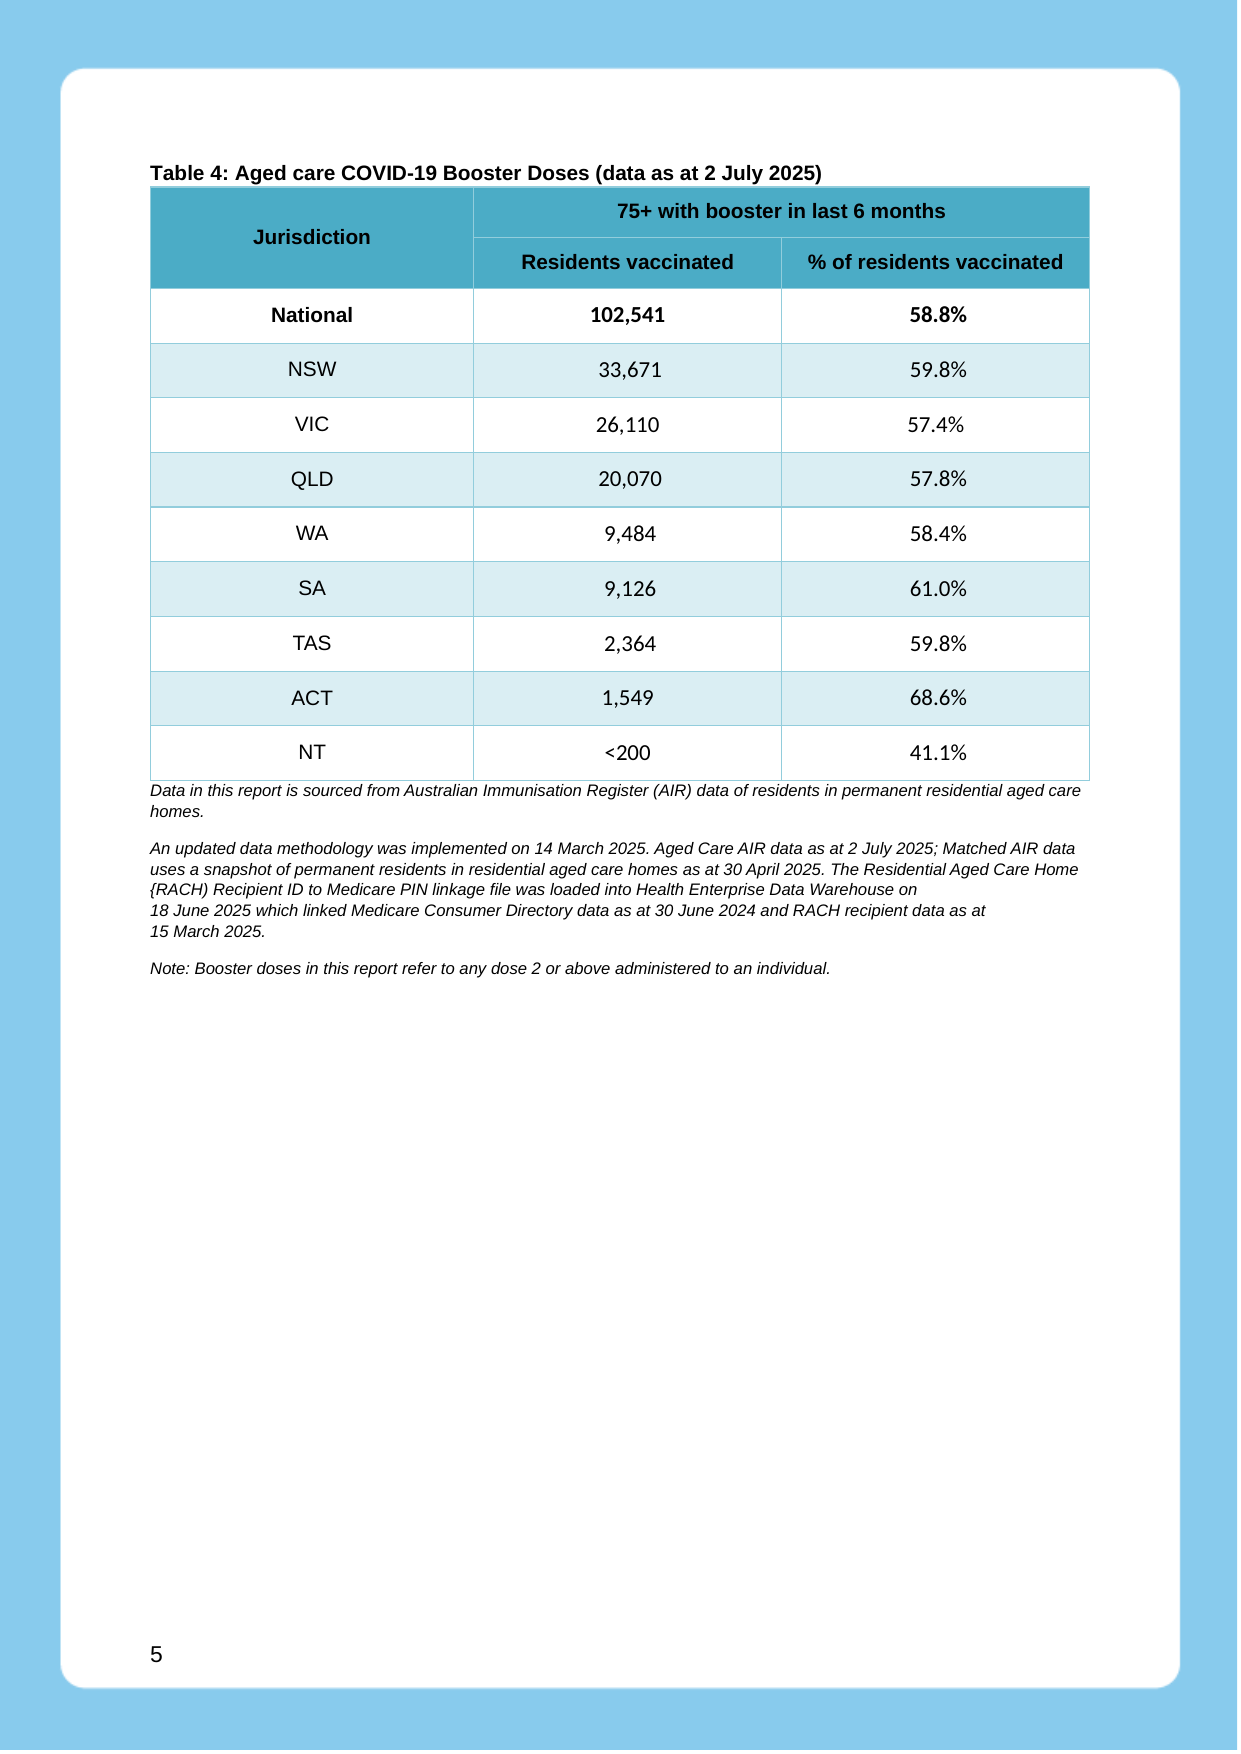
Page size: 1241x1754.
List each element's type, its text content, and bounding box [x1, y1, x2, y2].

table_cell ACT [151, 672, 473, 725]
table_cell 58.8% [782, 289, 1089, 342]
table_cell 26,110 [474, 398, 781, 452]
table_cell % of residents vaccinated [782, 238, 1089, 288]
table_cell 20,070 [474, 453, 781, 506]
table_cell 61.0% [782, 562, 1089, 616]
table_cell NT [151, 726, 473, 780]
table_cell 1,549 [474, 672, 781, 725]
table_cell TAS [151, 617, 473, 671]
table_cell 102,541 [474, 289, 781, 342]
table_header 75+ with booster in last 6 months [474, 188, 1089, 237]
table_cell 68.6% [782, 672, 1089, 725]
table_cell 57.8% [782, 453, 1089, 506]
table_cell VIC [151, 398, 473, 452]
table_cell 57.4% [782, 398, 1089, 452]
text An updated data methodology was implemented on 14 March 2025. Aged Care AIR data as at 2 July 2025; Matched AIR data uses a snapshot of permanent residents in residential aged care homes as at 30 April 2025. The Residential Aged Care Home {RACH) Recipient ID to Medicare PIN linkage file was loaded into Health Enterprise Data Warehouse on 18 June 2025 which linked Medicare Consumer Directory data as at 30 June 2024 and RACH recipient data as at 15 March 2025. [150, 839, 1090, 941]
table_cell 33,671 [474, 344, 781, 397]
table_cell 59.8% [782, 344, 1089, 397]
table_cell Residents vaccinated [474, 238, 781, 288]
text Data in this report is sourced from Australian Immunisation Register (AIR) data of residents in permanent residential aged care homes. [150, 781, 1090, 821]
table_cell 41.1% [782, 726, 1089, 780]
table_cell WA [151, 508, 473, 561]
picture [0, 0, 1238, 1750]
table_header Jurisdiction [151, 188, 473, 288]
table_cell 9,484 [474, 508, 781, 561]
table_cell NSW [151, 344, 473, 397]
table_cell 58.4% [782, 508, 1089, 561]
table_cell 9,126 [474, 562, 781, 616]
table_cell SA [151, 562, 473, 616]
table_cell National [151, 289, 473, 342]
text Note: Booster doses in this report refer to any dose 2 or above administered to an individual. [150, 959, 1090, 978]
table_cell <200 [474, 726, 781, 780]
table_cell QLD [151, 453, 473, 506]
text Table 4: Aged care COVID-19 Booster Doses (data as at 2 July 2025) [150, 161, 1090, 184]
table_cell 2,364 [474, 617, 781, 671]
table_cell 59.8% [782, 617, 1089, 671]
